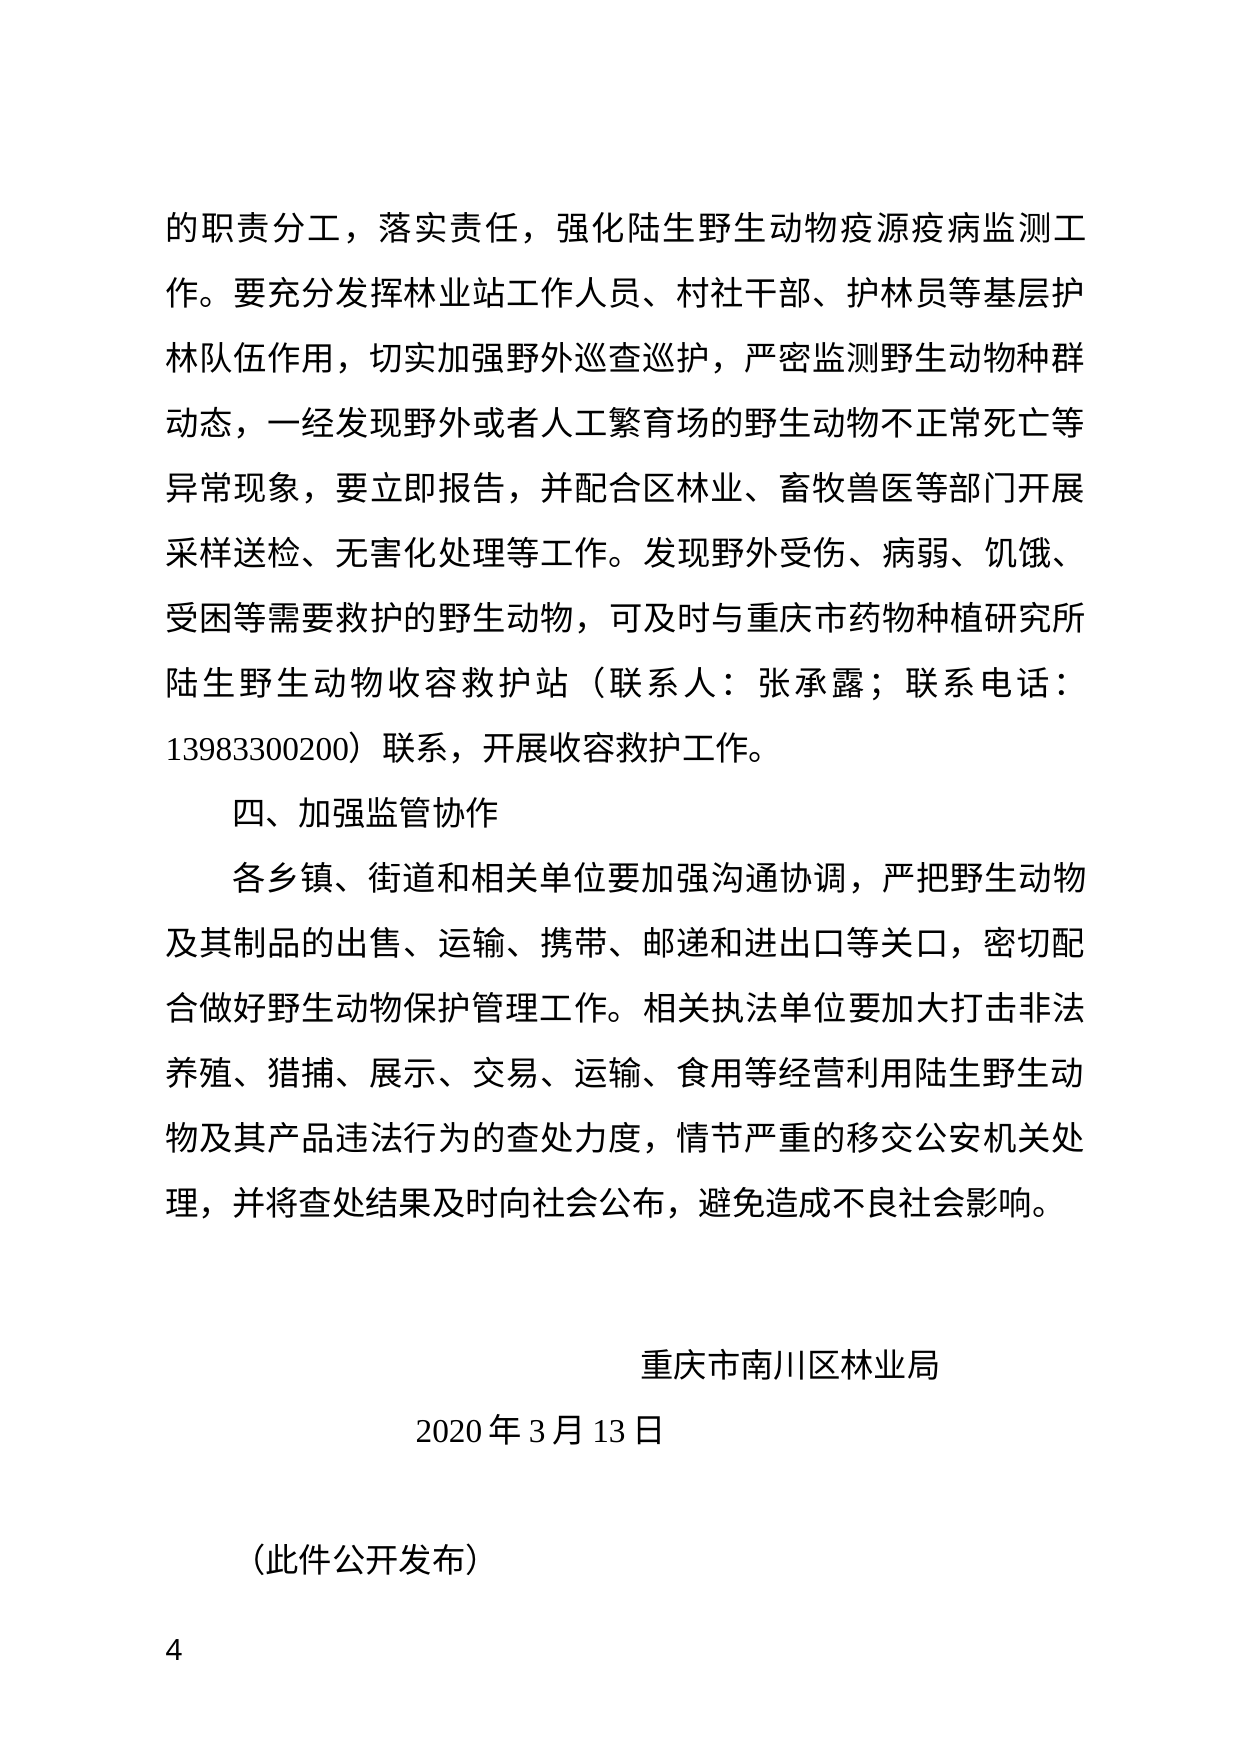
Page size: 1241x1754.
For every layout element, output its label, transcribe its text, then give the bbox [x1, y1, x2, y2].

list 四、加强监管协作 [165, 778, 1087, 843]
list （此件公开发布） [165, 1526, 1087, 1591]
list 各乡镇、街道和相关单位要加强沟通协调，严把野生动物及其制品的出售、运输、携带、邮递和进出口等关口，密切配合做好野生动物保护管理工作。相关执法单位要加大打击非法养殖、猎捕、展示、交易、运输、食用等经营利用陆生野生动物及其产品违法行为的查处力度，情节严重的移交公安机关处理，并将查处结果及时向社会公布，避免造成不良社会影响。 [165, 843, 1087, 1233]
list 重庆市南川区林业局 [165, 1331, 1087, 1396]
list 2020年3月13日 [165, 1396, 1087, 1461]
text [165, 193, 1087, 778]
